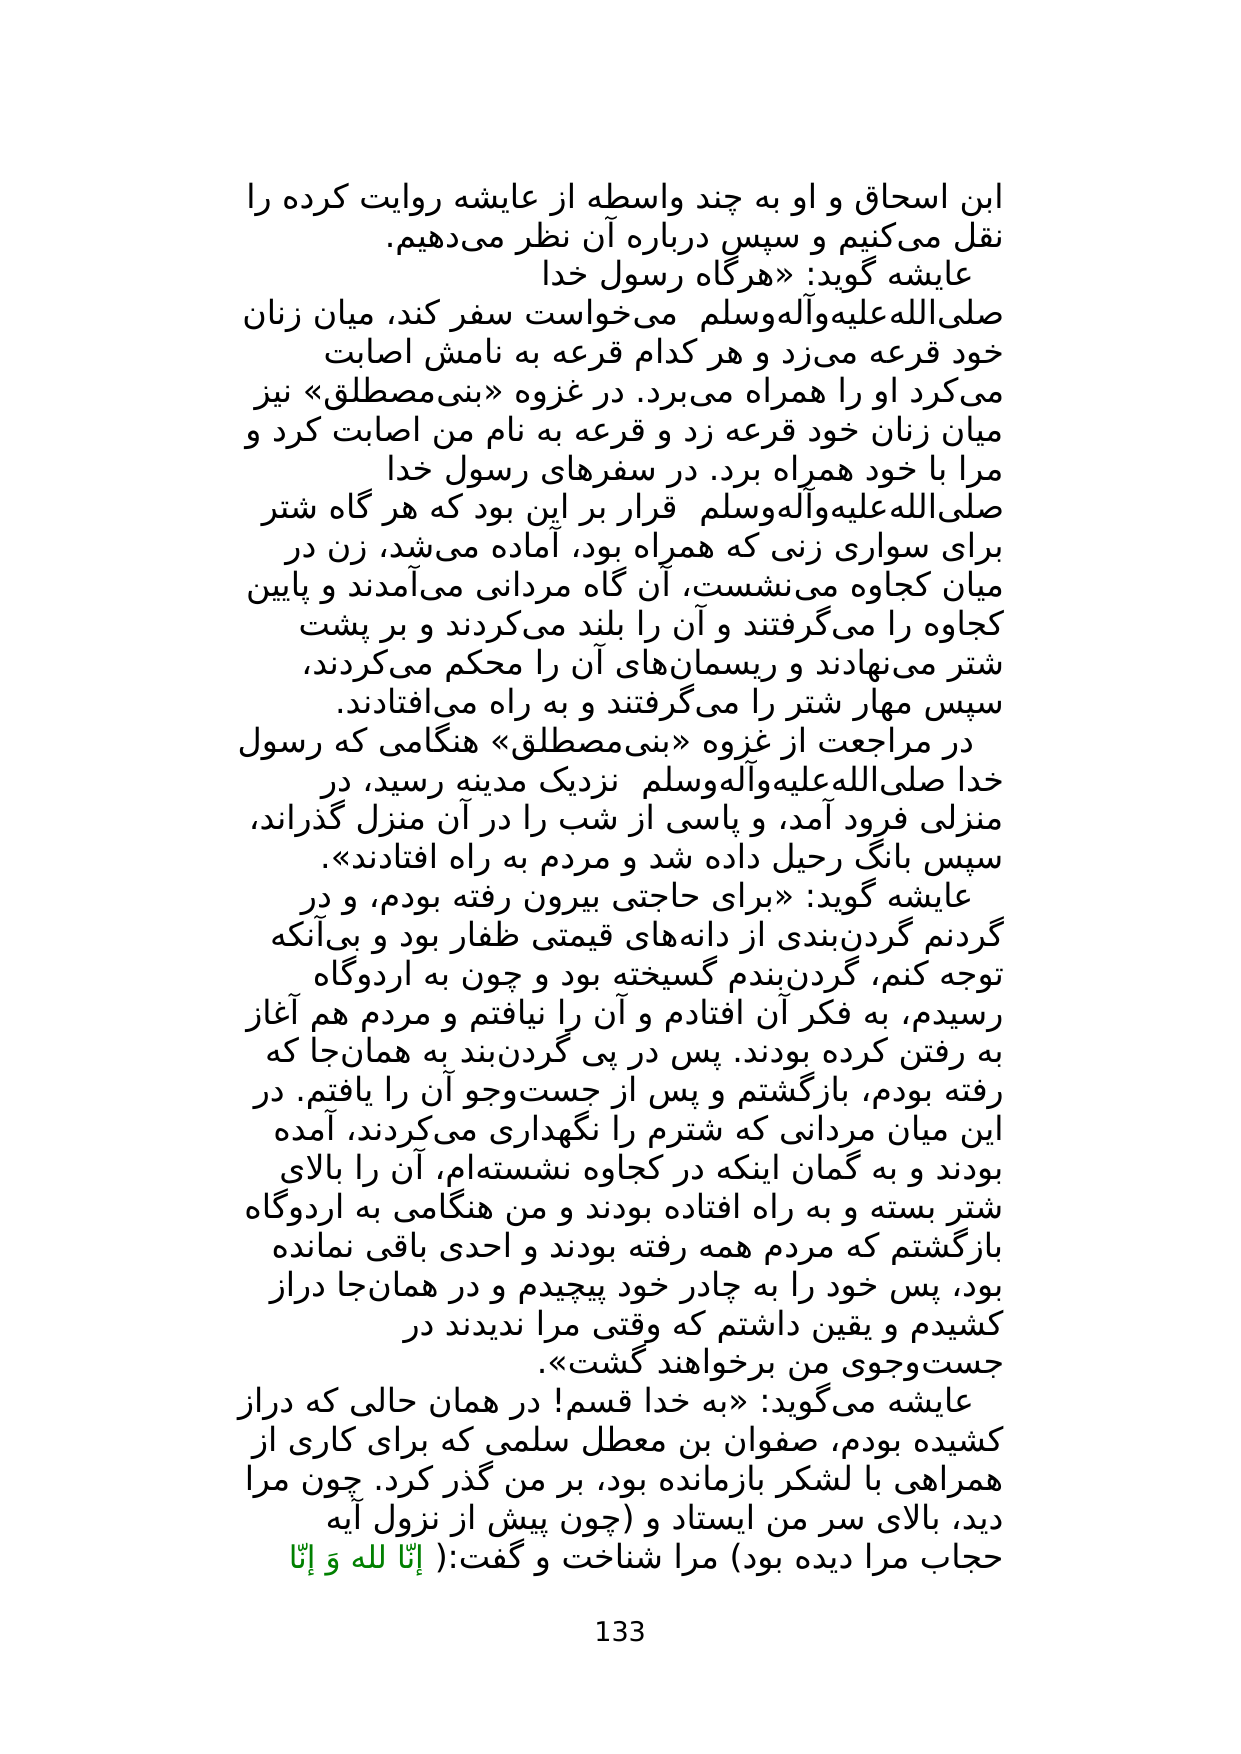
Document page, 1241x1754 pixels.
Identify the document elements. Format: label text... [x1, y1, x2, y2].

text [236, 1382, 1004, 1576]
text در مراجعت از غزوه «بنی‌مصطلق» هنگامی که رسول خدا صلى‌الله‌عليه‌وآله‌وسلم نزدیک مدینه رسید، در منزلی فرود آمد، و پاسی از شب را در آن منزل گذراند، سپس بانگ رحیل داده شد و مردم به راه افتادند». [236, 721, 1004, 877]
text عایشه گوید: «هرگاه رسول خدا صلى‌الله‌عليه‌وآله‌وسلم می‌خواست سفر کند، میان زنان خود قرعه می‌زد و هر کدام قرعه به نامش اصابت می‌کرد او را همراه می‌برد. در غزوه «بنی‌مصطلق» نیز میان زنان خود قرعه زد و قرعه به نام من اصابت کرد و مرا با خود همراه برد. در سفرهای رسول خدا صلى‌الله‌عليه‌وآله‌وسلم قرار بر این بود که هر گاه شتر برای سواری زنی که همراه بود، آماده می‌شد، زن در میان کجاوه می‌نشست، آن گاه مردانی می‌آمدند و پایین کجاوه را می‌گرفتند و آن را بلند می‌کردند و بر پشت شتر می‌نهادند و ریسمان‌های آن را محکم می‌کردند، سپس مهار شتر را می‌گرفتند و به راه می‌افتادند. [236, 255, 1004, 721]
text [236, 177, 1004, 255]
text عایشه گوید: «برای حاجتی بیرون رفته بودم، و در گردنم گردن‌بندی از دانه‌های قیمتی ظفار بود و بی‌آنکه توجه کنم، گردن‌بندم گسیخته بود و چون به اردوگاه رسیدم، به فکر آن افتادم و آن را نیافتم و مردم هم آغاز به رفتن کرده بودند. پس در پی گردن‌بند به همان‌جا که رفته بودم، بازگشتم و پس از جست‌وجو آن را یافتم. در این میان مردانی که شترم را نگهداری می‌کردند، آمده بودند و به گمان اینکه در کجاوه نشسته‌ام، آن را بالای شتر بسته و به راه افتاده بودند و من هنگامی به اردوگاه بازگشتم که مردم همه رفته بودند و احدی باقی نمانده بود، پس خود را به چادر خود پیچیدم و در همان‌جا دراز کشیدم و یقین داشتم که وقتی مرا ندیدند در جست‌وجوی من برخواهند گشت». [236, 877, 1004, 1382]
